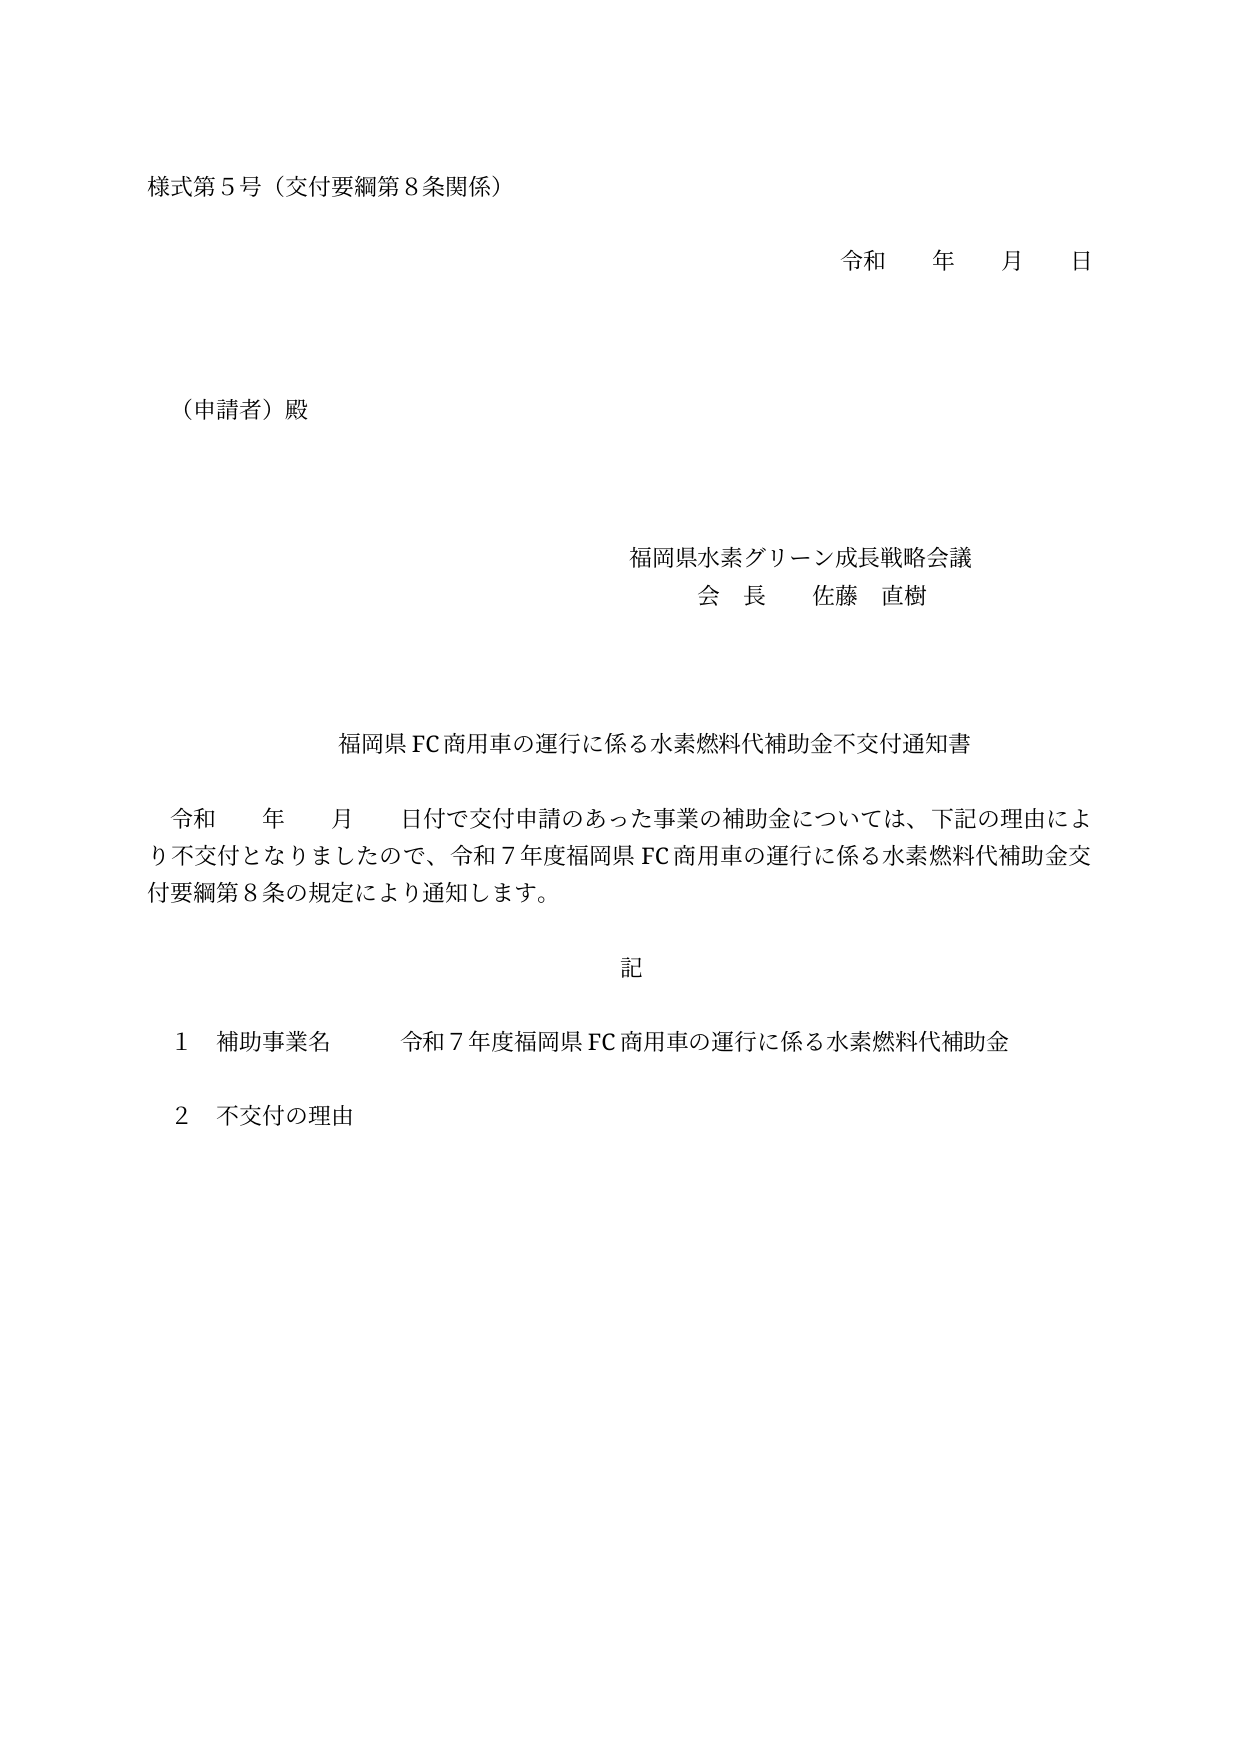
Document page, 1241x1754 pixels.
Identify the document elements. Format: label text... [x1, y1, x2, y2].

text 令和 年 月 日付で交付申請のあった事業の補助金については、下記の理由により不交付となりましたので、令和７年度福岡県FC商用車の運行に係る水素燃料代補助金交付要綱第８条の規定により通知します。 [148, 799, 1092, 910]
text 記 [148, 947, 1092, 985]
text ２ 不交付の理由 [148, 1096, 1092, 1133]
text 令和 年 月 日 [148, 241, 1092, 278]
text 会 長 佐藤 直樹 [148, 576, 1092, 613]
text 様式第５号（交付要綱第８条関係） [148, 167, 1092, 204]
text （申請者）殿 [148, 390, 1092, 427]
text 福岡県水素グリーン成長戦略会議 [148, 538, 1092, 576]
text １ 補助事業名 令和７年度福岡県FC商用車の運行に係る水素燃料代補助金 [148, 1022, 1092, 1059]
text 福岡県FC商用車の運行に係る水素燃料代補助金不交付通知書 [148, 724, 1092, 762]
